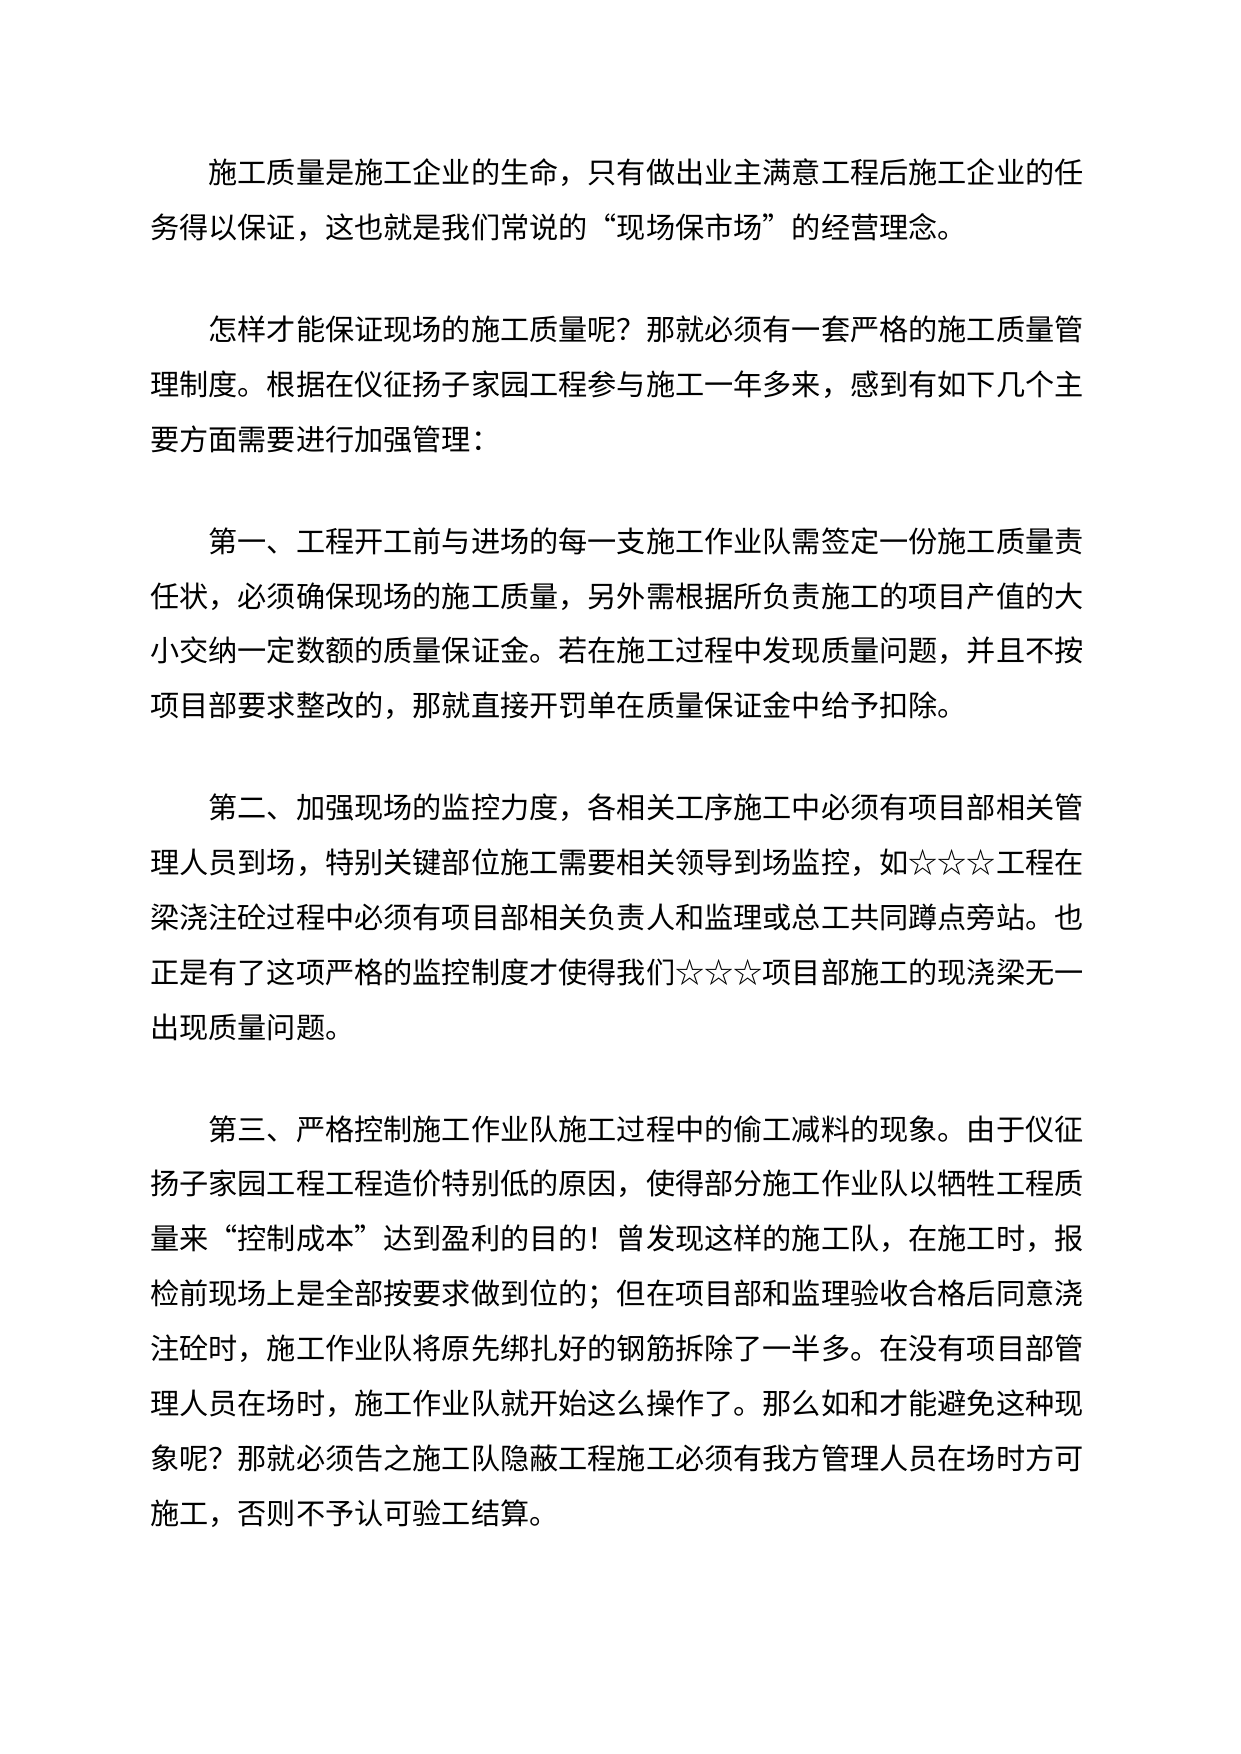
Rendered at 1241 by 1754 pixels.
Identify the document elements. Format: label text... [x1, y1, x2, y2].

text 第三、严格控制施工作业队施工过程中的偷工减料的现象。由于仪征扬子家园工程工程造价特别低的原因，使得部分施工作业队以牺牲工程质量来“控制成本”达到盈利的目的！曾发现这样的施工队，在施工时，报检前现场上是全部按要求做到位的；但在项目部和监理验收合格后同意浇注砼时，施工作业队将原先绑扎好的钢筋拆除了一半多。在没有项目部管理人员在场时，施工作业队就开始这么操作了。那么如和才能避免这种现象呢？那就必须告之施工队隐蔽工程施工必须有我方管理人员在场时方可施工，否则不予认可验工结算。 [150, 1106, 1090, 1533]
text 怎样才能保证现场的施工质量呢？那就必须有一套严格的施工质量管理制度。根据在仪征扬子家园工程参与施工一年多来，感到有如下几个主要方面需要进行加强管理： [150, 307, 1090, 459]
text 第二、加强现场的监控力度，各相关工序施工中必须有项目部相关管理人员到场，特别关键部位施工需要相关领导到场监控，如☆☆☆工程在梁浇注砼过程中必须有项目部相关负责人和监理或总工共同蹲点旁站。也正是有了这项严格的监控制度才使得我们☆☆☆项目部施工的现浇梁无一出现质量问题。 [150, 785, 1090, 1047]
text 施工质量是施工企业的生命，只有做出业主满意工程后施工企业的任务得以保证，这也就是我们常说的“现场保市场”的经营理念。 [150, 150, 1090, 247]
text 第一、工程开工前与进场的每一支施工作业队需签定一份施工质量责任状，必须确保现场的施工质量，另外需根据所负责施工的项目产值的大小交纳一定数额的质量保证金。若在施工过程中发现质量问题，并且不按项目部要求整改的，那就直接开罚单在质量保证金中给予扣除。 [150, 518, 1090, 725]
